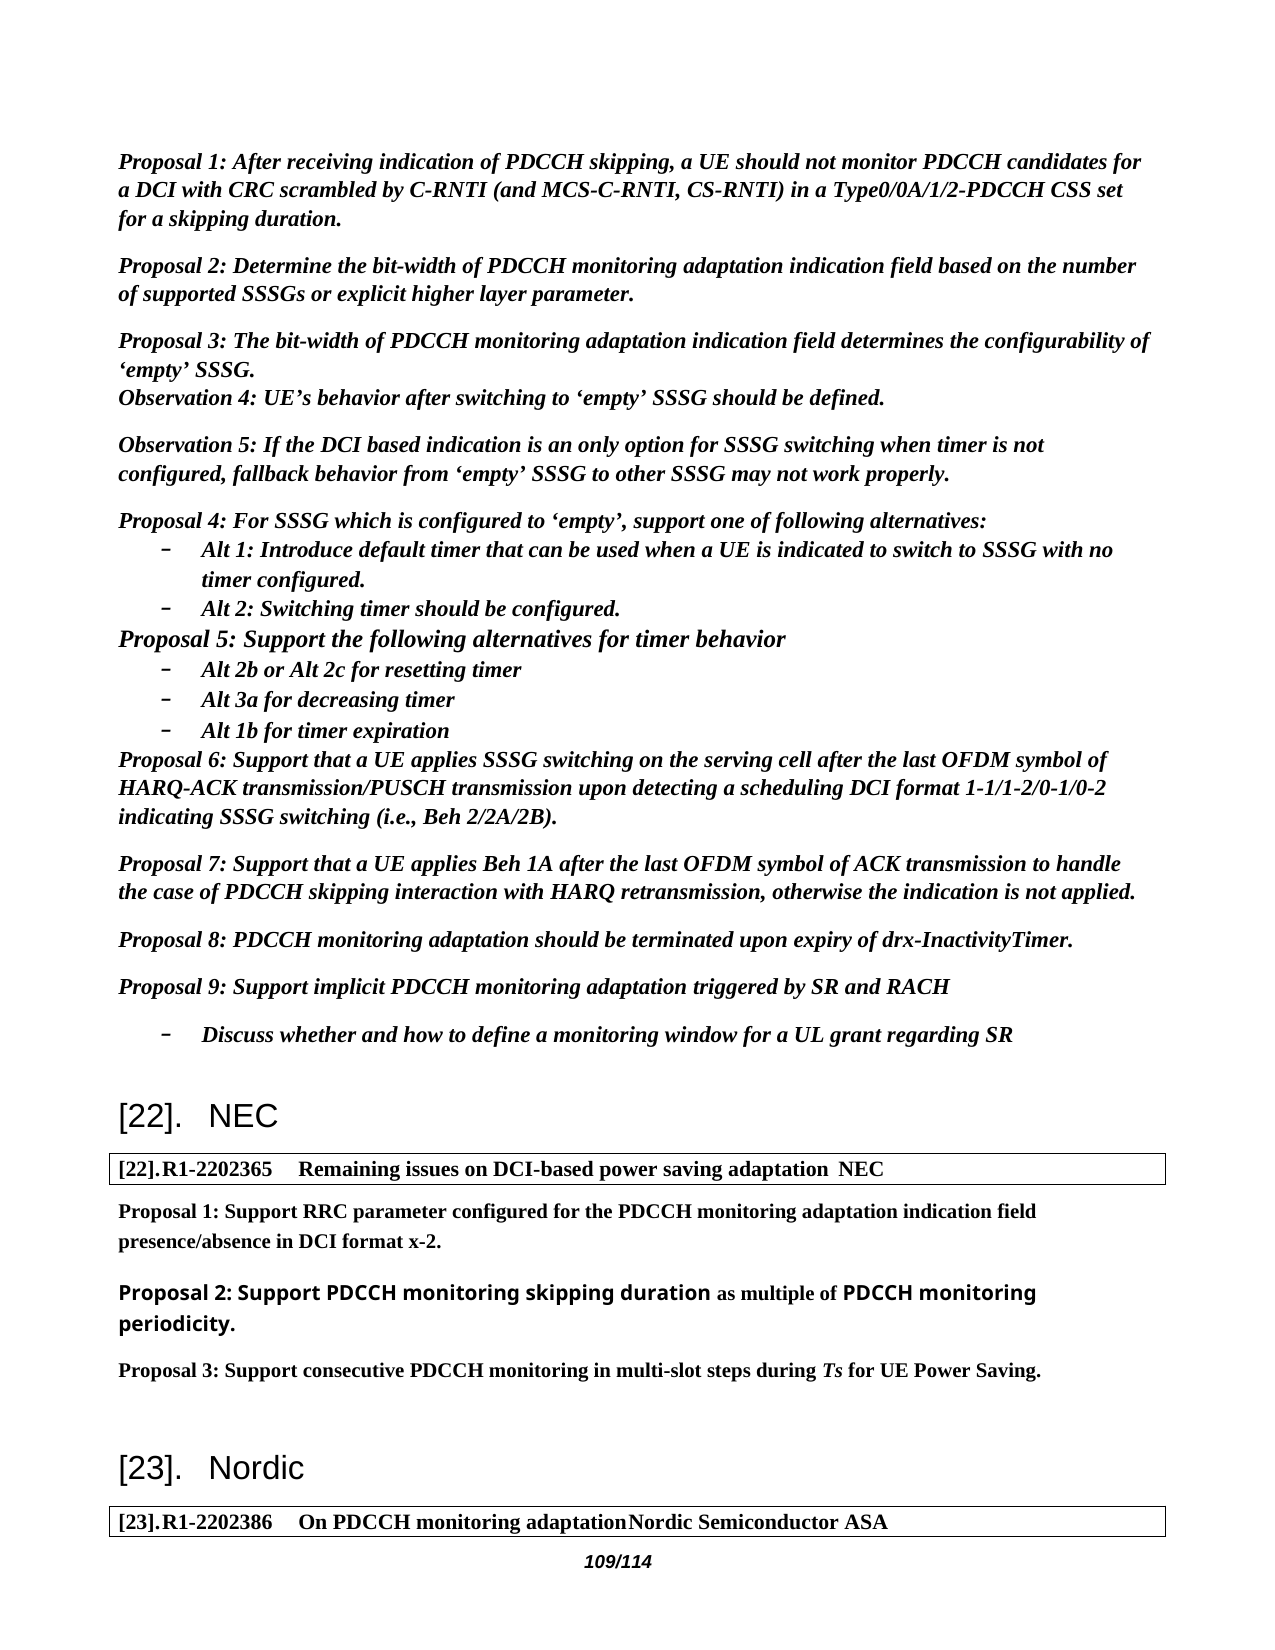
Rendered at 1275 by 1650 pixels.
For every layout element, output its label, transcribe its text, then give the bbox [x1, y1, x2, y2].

text Proposal 9: Support implicit PDCCH monitoring adaptation triggered by SR and RACH [118, 973, 1157, 999]
text Proposal 4: For SSSG which is configured to ‘empty’, support one of following alternatives: [118, 507, 1157, 533]
list Alt 2: Switching timer should be configured. [160, 594, 1157, 622]
list Alt 2b or Alt 2c for resetting timer [160, 655, 1157, 683]
list Discuss whether and how to define a monitoring window for a UL grant regarding SR [160, 1020, 1157, 1048]
text Proposal 1: Support RRC parameter configured for the PDCCH monitoring adaptation indication field presence/absence in DCI format x-2. [118, 1199, 1157, 1253]
text Proposal 6: Support that a UE applies SSSG switching on the serving cell after the last OFDM symbol of HARQ-ACK transmission/PUSCH transmission upon detecting a scheduling DCI format 1-1/1-2/0-1/0-2 indicating SSSG switching (i.e., Beh 2/2A/2B). [118, 746, 1157, 829]
text Proposal 1: After receiving indication of PDCCH skipping, a UE should not monitor PDCCH candidates for a DCI with CRC scrambled by C-RNTI (and MCS-C-RNTI, CS-RNTI) in a Type0/0A/1/2-PDCCH CSS set for a skipping duration. [118, 148, 1157, 231]
text Proposal 7: Support that a UE applies Beh 1A after the last OFDM symbol of ACK transmission to handle the case of PDCCH skipping interaction with HARQ retransmission, otherwise the indication is not applied. [118, 850, 1157, 905]
subtitle Nordic [118, 1448, 1157, 1487]
text Proposal 3: Support consecutive PDCCH monitoring in multi-slot steps during Ts for UE Power Saving. [118, 1358, 1157, 1382]
subtitle NEC [118, 1096, 1157, 1134]
text Proposal 5: Support the following alternatives for timer behavior [118, 624, 1157, 653]
text Proposal 3: The bit-width of PDCCH monitoring adaptation indication field determines the configurability of ‘empty’ SSSG. [118, 327, 1157, 382]
list Alt 3a for decreasing timer [160, 686, 1157, 713]
text Observation 4: UE’s behavior after switching to ‘empty’ SSSG should be defined. [118, 384, 1157, 411]
text Observation 5: If the DCI based indication is an only option for SSSG switching when timer is not configured, fallback behavior from ‘empty’ SSSG to other SSSG may not work properly. [118, 431, 1157, 486]
list Alt 1b for timer expiration [160, 716, 1157, 744]
text Proposal 2: Support PDCCH monitoring skipping duration as multiple of PDCCH monitoring periodicity. [118, 1278, 1157, 1337]
list Alt 1: Introduce default timer that can be used when a UE is indicated to switch to SSSG with no timer configured. [160, 536, 1157, 592]
text Proposal 8: PDCCH monitoring adaptation should be terminated upon expiry of drx-InactivityTimer. [118, 926, 1157, 952]
text Proposal 2: Determine the bit-width of PDCCH monitoring adaptation indication field based on the number of supported SSSGs or explicit higher layer parameter. [118, 252, 1157, 307]
list R1-2202386 On PDCCH monitoring adaptation Nordic Semiconductor ASA [110, 1507, 1165, 1536]
list R1-2202365 Remaining issues on DCI-based power saving adaptation NEC [110, 1154, 1165, 1184]
